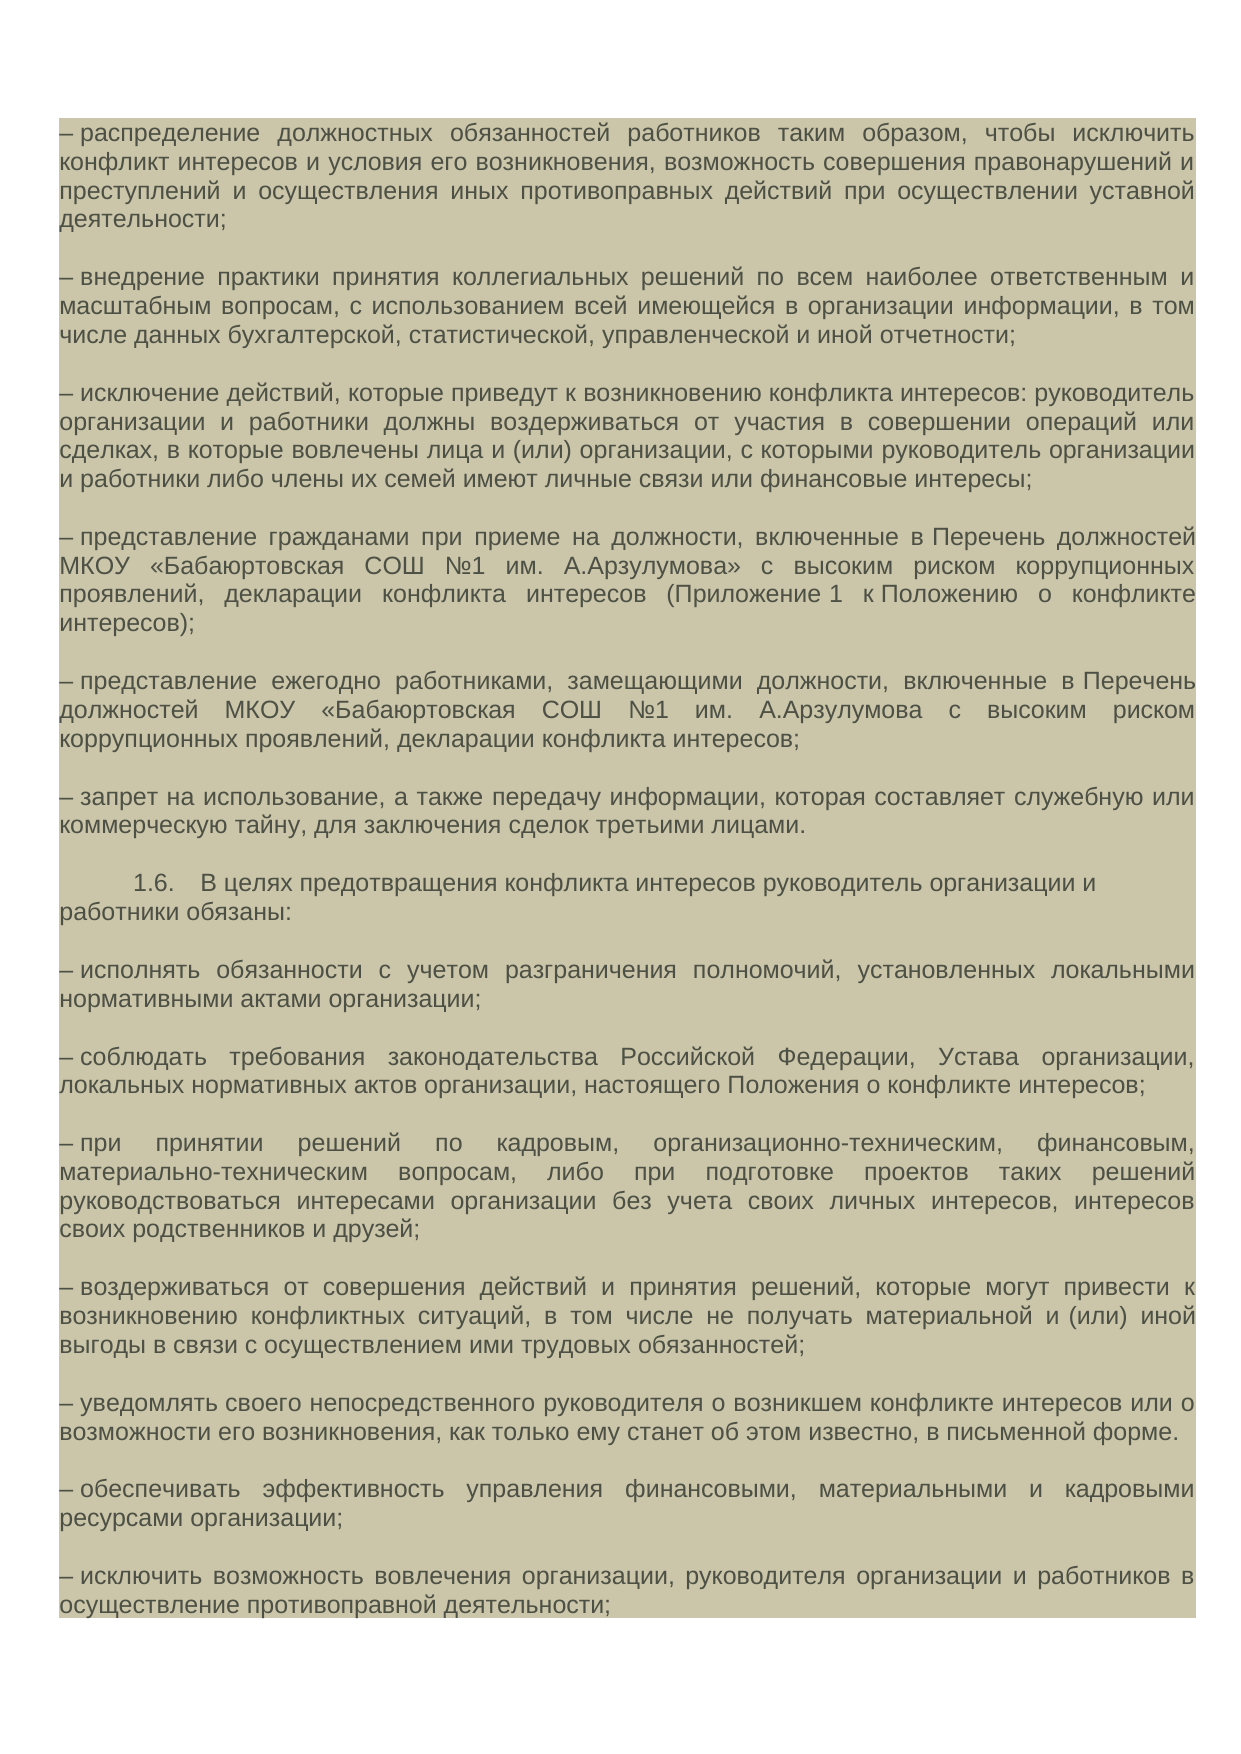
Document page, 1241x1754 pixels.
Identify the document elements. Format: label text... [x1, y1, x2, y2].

text – воздерживаться от совершения действий и принятия решений, которые могут привести к возникновению конфликтных ситуаций, в том числе не получать материальной и (или) иной выгоды в связи с осуществлением ими трудовых обязанностей; [59, 1272, 1196, 1358]
text – запрет на использование, а также передачу информации, которая составляет служебную или коммерческую тайну, для заключения сделок третьими лицами. [59, 781, 1196, 839]
text – исключение действий, которые приведут к возникновению конфликта интересов: руководитель организации и работники должны воздерживаться от участия в совершении операций или сделках, в которые вовлечены лица и (или) организации, с которыми руководитель организации и работники либо члены их семей имеют личные связи или финансовые интересы; [59, 378, 1196, 493]
text – соблюдать требования законодательства Российской Федерации, Устава организации, локальных нормативных актов организации, настоящего Положения о конфликте интересов; [59, 1041, 1196, 1099]
text – при принятии решений по кадровым, организационно-техническим, финансовым, материально-техническим вопросам, либо при подготовке проектов таких решений руководствоваться интересами организации без учета своих личных интересов, интересов своих родственников и друзей; [59, 1128, 1196, 1243]
text – распределение должностных обязанностей работников таким образом, чтобы исключить конфликт интересов и условия его возникновения, возможность совершения правонарушений и преступлений и осуществления иных противоправных действий при осуществлении уставной деятельности; [59, 118, 1196, 233]
text – обеспечивать эффективность управления финансовыми, материальными и кадровыми ресурсами организации; [59, 1474, 1196, 1532]
text 1.6. В целях предотвращения конфликта интересов руководитель организации и работники обязаны: [59, 868, 1196, 926]
text – представление гражданами при приеме на должности, включенные в Перечень должностей МКОУ «Бабаюртовская СОШ №1 им. А.Арзулумова» с высоким риском коррупционных проявлений, декларации конфликта интересов (Приложение 1 к Положению о конфликте интересов); [59, 522, 1196, 637]
text – исполнять обязанности с учетом разграничения полномочий, установленных локальными нормативными актами организации; [59, 955, 1196, 1012]
text – внедрение практики принятия коллегиальных решений по всем наиболее ответственным и масштабным вопросам, с использованием всей имеющейся в организации информации, в том числе данных бухгалтерской, статистической, управленческой и иной отчетности; [59, 262, 1196, 348]
text – представление ежегодно работниками, замещающими должности, включенные в Перечень должностей МКОУ «Бабаюртовская СОШ №1 им. А.Арзулумова с высоким риском коррупционных проявлений, декларации конфликта интересов; [59, 666, 1196, 752]
text – исключить возможность вовлечения организации, руководителя организации и работников в осуществление противоправной деятельности; [59, 1561, 1196, 1618]
text – уведомлять своего непосредственного руководителя о возникшем конфликте интересов или о возможности его возникновения, как только ему станет об этом известно, в письменной форме. [59, 1388, 1196, 1445]
